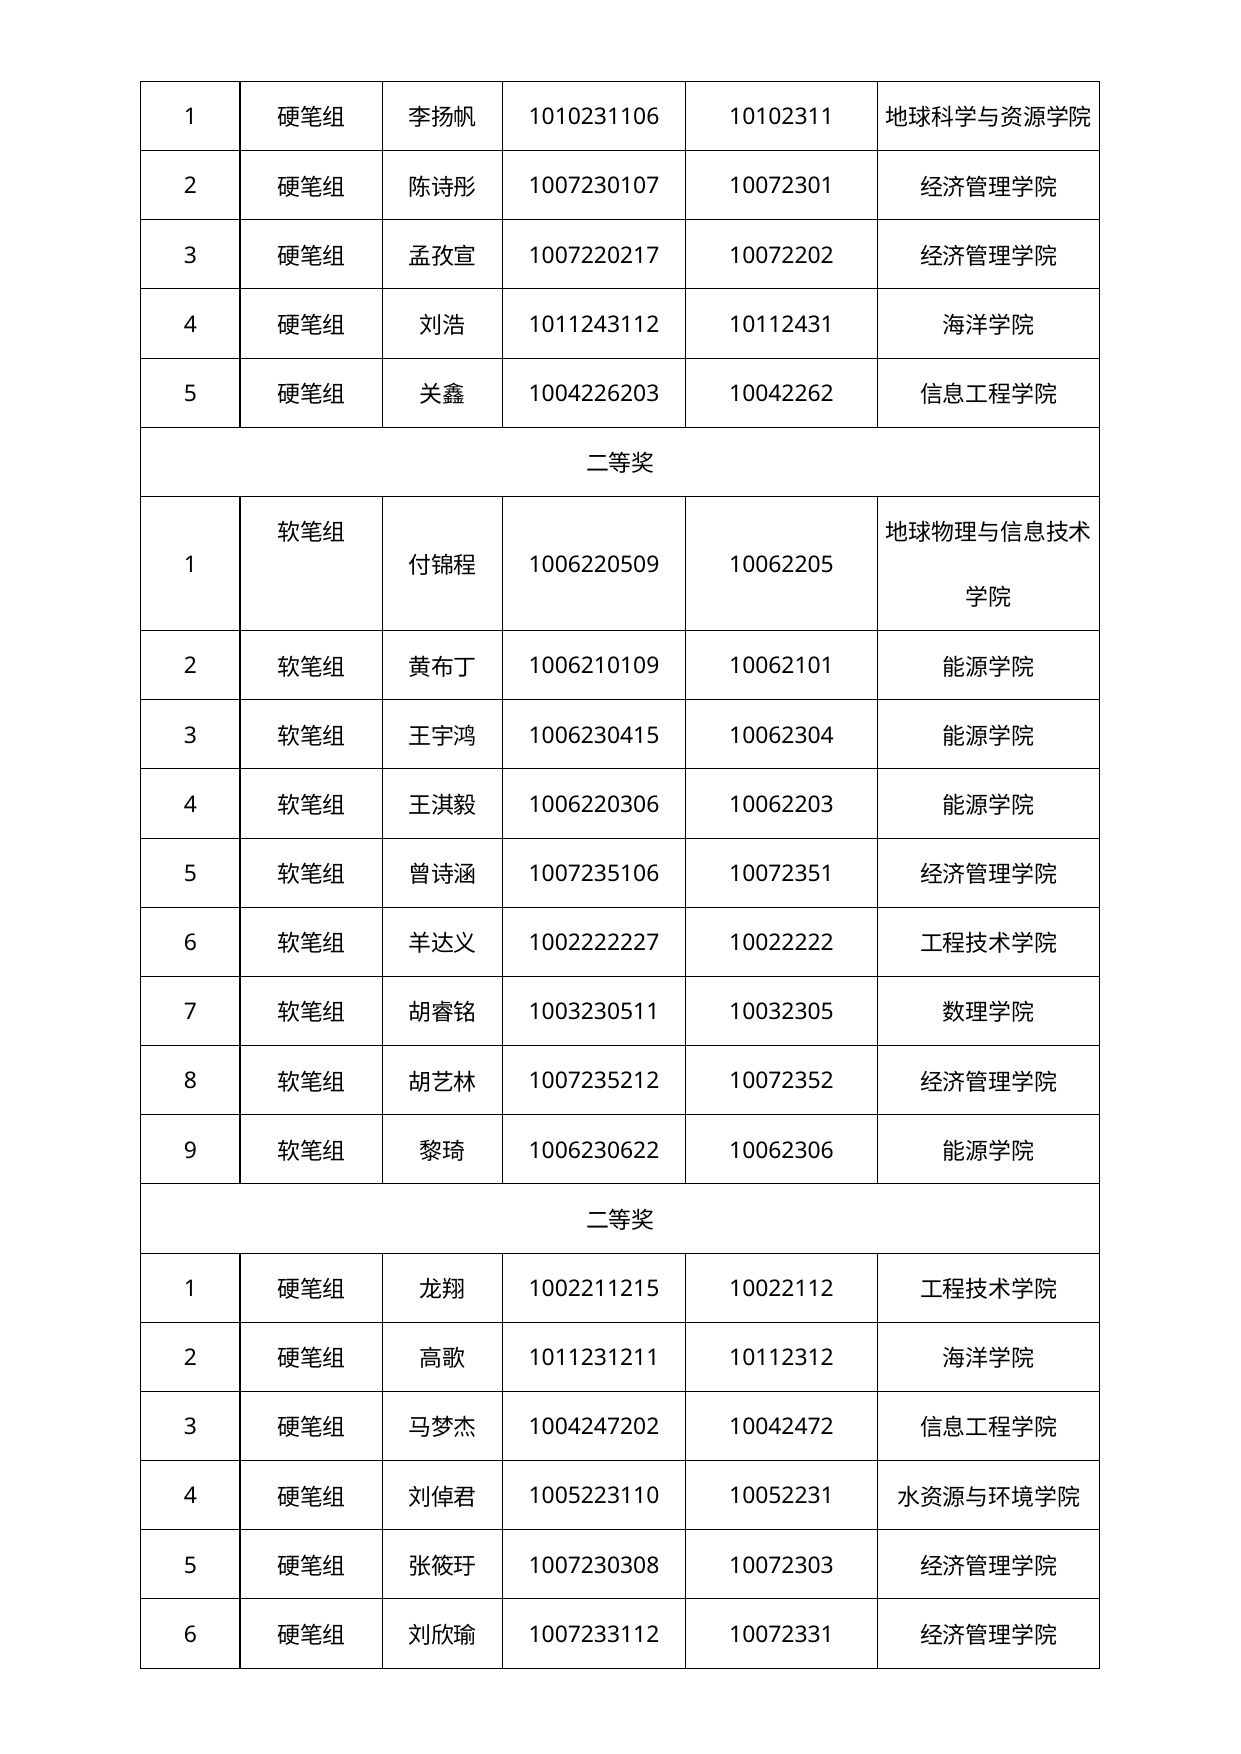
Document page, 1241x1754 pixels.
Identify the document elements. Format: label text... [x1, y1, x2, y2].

table_cell 胡睿铭 [383, 977, 502, 1045]
table_cell 4 [141, 1461, 239, 1529]
table_cell 软笔组 [241, 769, 382, 837]
table_cell 1004247202 [503, 1392, 685, 1460]
table_cell 1003230511 [503, 977, 685, 1045]
table_cell 1002211215 [503, 1254, 685, 1322]
table_cell 6 [141, 908, 239, 976]
table_cell 胡艺林 [383, 1046, 502, 1114]
table_cell 硬笔组 [241, 1530, 382, 1598]
table_cell 高歌 [383, 1323, 502, 1391]
table_cell 5 [141, 839, 239, 907]
table_cell 1 [141, 82, 239, 150]
table_cell 能源学院 [878, 1115, 1099, 1183]
table_cell 10072331 [686, 1599, 877, 1667]
table_cell 硬笔组 [241, 151, 382, 219]
table_cell 6 [141, 1599, 239, 1667]
table_cell 二等奖 [141, 428, 1099, 496]
table_cell 王淇毅 [383, 769, 502, 837]
table_cell 硬笔组 [241, 1323, 382, 1391]
table_cell 二等奖 [141, 1184, 1099, 1252]
table_cell 刘欣瑜 [383, 1599, 502, 1667]
table_cell 1006220509 [503, 497, 685, 630]
table_cell 龙翔 [383, 1254, 502, 1322]
table_cell 10072202 [686, 220, 877, 288]
table_cell 1011243112 [503, 289, 685, 357]
table_cell 10072301 [686, 151, 877, 219]
table_cell 硬笔组 [241, 1599, 382, 1667]
table_cell 2 [141, 1323, 239, 1391]
table_cell 经济管理学院 [878, 151, 1099, 219]
table_cell 4 [141, 769, 239, 837]
table_cell 1 [141, 1254, 239, 1322]
table_cell 5 [141, 359, 239, 427]
table_cell 张筱玗 [383, 1530, 502, 1598]
table_cell 硬笔组 [241, 359, 382, 427]
table_cell 1006220306 [503, 769, 685, 837]
table_cell 水资源与环境学院 [878, 1461, 1099, 1529]
table_cell 10072352 [686, 1046, 877, 1114]
table_cell 10062205 [686, 497, 877, 630]
table_cell 硬笔组 [241, 1461, 382, 1529]
table_cell 4 [141, 289, 239, 357]
table_cell 黄布丁 [383, 631, 502, 699]
table_cell 刘倬君 [383, 1461, 502, 1529]
table_cell 经济管理学院 [878, 1046, 1099, 1114]
table_cell 经济管理学院 [878, 1599, 1099, 1667]
table_cell 1006210109 [503, 631, 685, 699]
table_cell 1007235106 [503, 839, 685, 907]
table_cell 能源学院 [878, 631, 1099, 699]
table_cell 能源学院 [878, 769, 1099, 837]
table_cell 软笔组 [241, 631, 382, 699]
table_cell 10062101 [686, 631, 877, 699]
table_cell 7 [141, 977, 239, 1045]
table_cell 10112312 [686, 1323, 877, 1391]
table_cell 信息工程学院 [878, 1392, 1099, 1460]
table_cell 软笔组 [241, 497, 382, 630]
table_cell 王宇鸿 [383, 700, 502, 768]
table_cell 刘浩 [383, 289, 502, 357]
table_cell 付锦程 [383, 497, 502, 630]
table_cell 1007230107 [503, 151, 685, 219]
table_cell 经济管理学院 [878, 220, 1099, 288]
table_cell 能源学院 [878, 700, 1099, 768]
table_cell 2 [141, 151, 239, 219]
table_cell 1007220217 [503, 220, 685, 288]
table_cell 10032305 [686, 977, 877, 1045]
table_cell 10062304 [686, 700, 877, 768]
table_cell 硬笔组 [241, 82, 382, 150]
table_cell 10062203 [686, 769, 877, 837]
table_cell 10072351 [686, 839, 877, 907]
table_cell 10042472 [686, 1392, 877, 1460]
table_cell 经济管理学院 [878, 1530, 1099, 1598]
table_cell 数理学院 [878, 977, 1099, 1045]
table_cell 2 [141, 631, 239, 699]
table_cell 10052231 [686, 1461, 877, 1529]
table_cell 硬笔组 [241, 1392, 382, 1460]
table_cell 1007233112 [503, 1599, 685, 1667]
table_cell 10022222 [686, 908, 877, 976]
table_cell 1004226203 [503, 359, 685, 427]
table_cell 1007230308 [503, 1530, 685, 1598]
table_cell 羊达义 [383, 908, 502, 976]
table_cell 地球物理与信息技术学院 [878, 497, 1099, 630]
table_cell 10112431 [686, 289, 877, 357]
table_cell 3 [141, 1392, 239, 1460]
table_cell 1011231211 [503, 1323, 685, 1391]
table_cell 李扬帆 [383, 82, 502, 150]
table_cell 海洋学院 [878, 1323, 1099, 1391]
table_cell 1002222227 [503, 908, 685, 976]
table_cell 马梦杰 [383, 1392, 502, 1460]
table_cell 软笔组 [241, 839, 382, 907]
table_cell 10062306 [686, 1115, 877, 1183]
table_cell 1010231106 [503, 82, 685, 150]
table_cell 信息工程学院 [878, 359, 1099, 427]
table_cell 1007235212 [503, 1046, 685, 1114]
table_cell 1006230415 [503, 700, 685, 768]
table_cell 3 [141, 220, 239, 288]
table_cell 黎琦 [383, 1115, 502, 1183]
table_cell 硬笔组 [241, 289, 382, 357]
table_cell 软笔组 [241, 1115, 382, 1183]
table_cell 海洋学院 [878, 289, 1099, 357]
table_cell 10022112 [686, 1254, 877, 1322]
table_cell 3 [141, 700, 239, 768]
table_cell 10072303 [686, 1530, 877, 1598]
table_cell 10102311 [686, 82, 877, 150]
table_cell 曾诗涵 [383, 839, 502, 907]
table_cell 工程技术学院 [878, 908, 1099, 976]
table_cell 软笔组 [241, 977, 382, 1045]
table_cell 软笔组 [241, 1046, 382, 1114]
table_cell 软笔组 [241, 700, 382, 768]
table_cell 9 [141, 1115, 239, 1183]
table_cell 1005223110 [503, 1461, 685, 1529]
table_cell 软笔组 [241, 908, 382, 976]
table_cell 陈诗彤 [383, 151, 502, 219]
table_cell 8 [141, 1046, 239, 1114]
table_cell 经济管理学院 [878, 839, 1099, 907]
table_cell 硬笔组 [241, 1254, 382, 1322]
table_cell 1 [141, 497, 239, 630]
table_cell 关鑫 [383, 359, 502, 427]
table_cell 工程技术学院 [878, 1254, 1099, 1322]
table_cell 5 [141, 1530, 239, 1598]
table_cell 1006230622 [503, 1115, 685, 1183]
table_cell 孟孜宣 [383, 220, 502, 288]
table_cell 10042262 [686, 359, 877, 427]
table_cell 硬笔组 [241, 220, 382, 288]
table_cell 地球科学与资源学院 [878, 82, 1099, 150]
